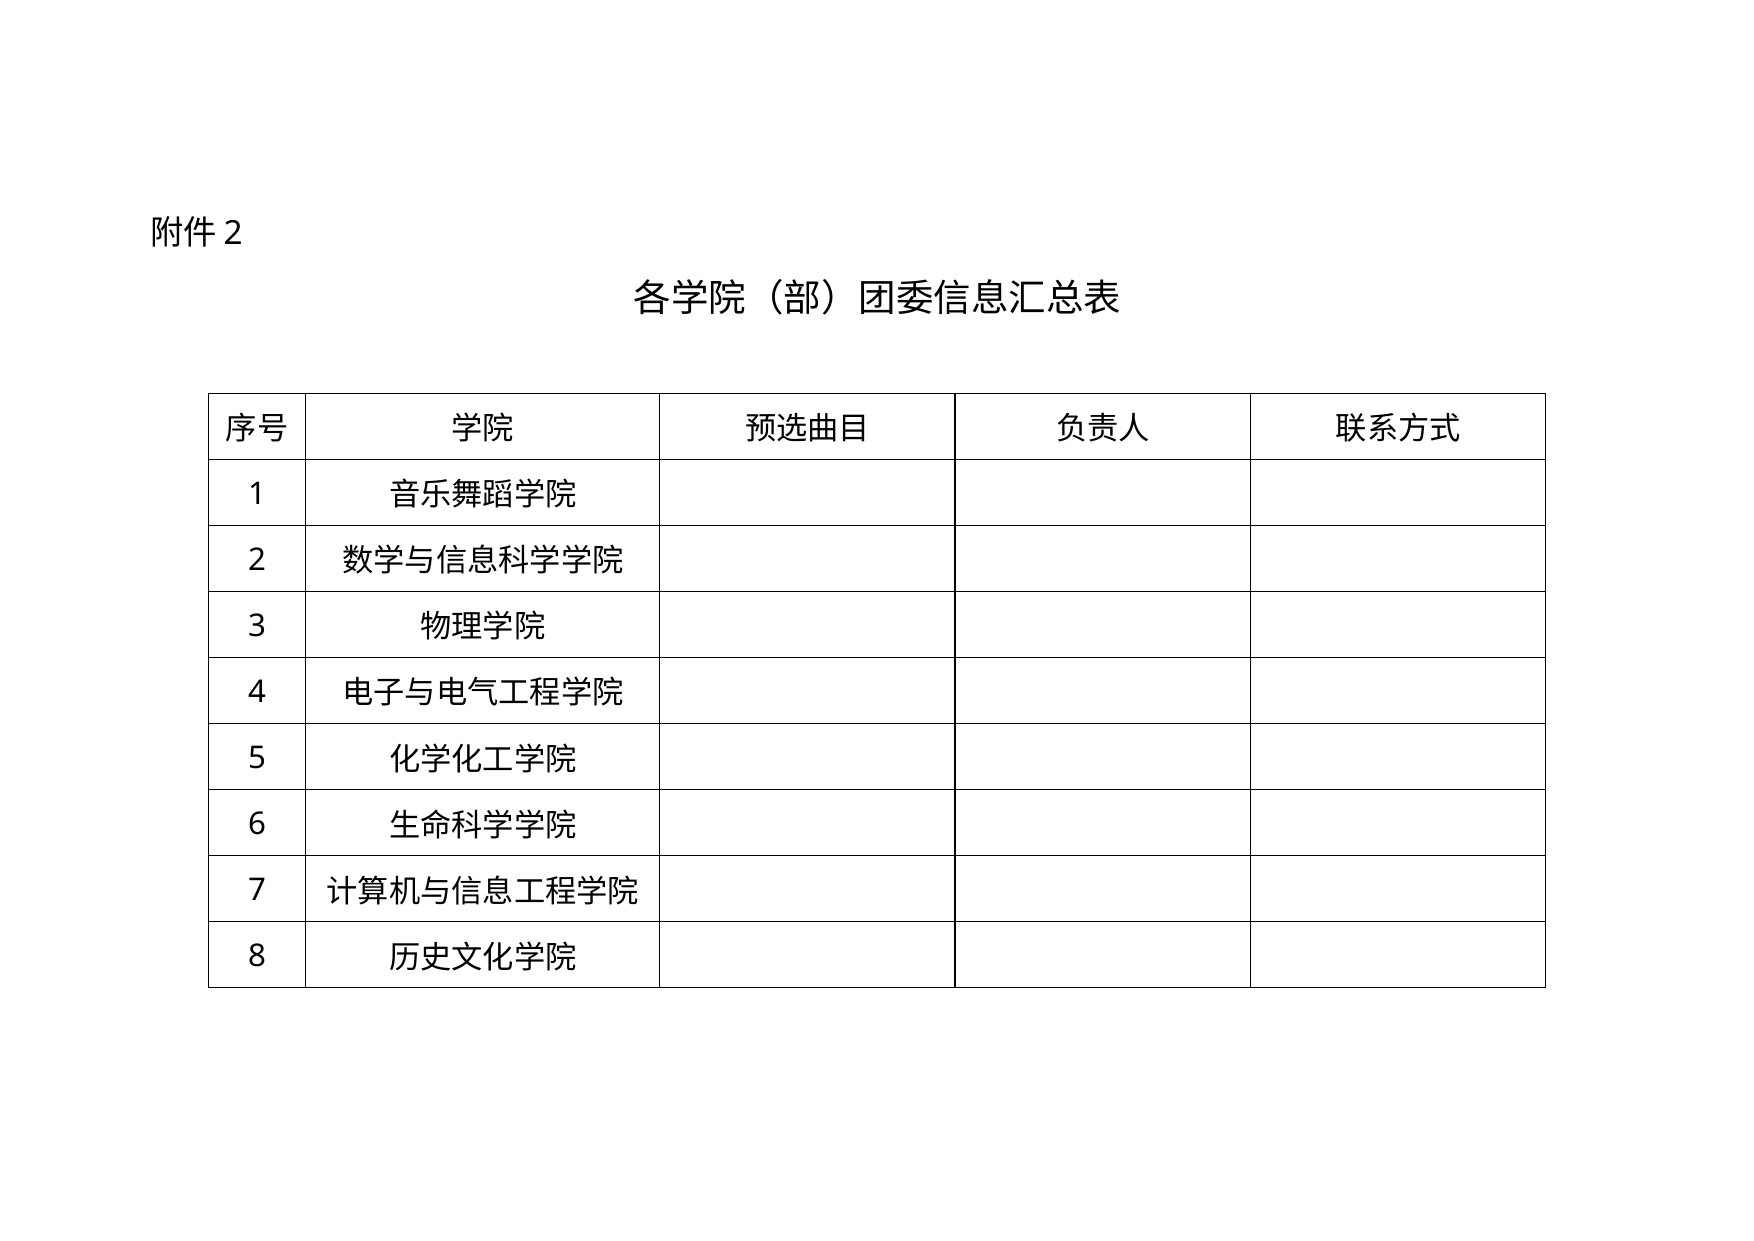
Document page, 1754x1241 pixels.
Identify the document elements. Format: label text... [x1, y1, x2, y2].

table_cell 4 [209, 658, 305, 723]
text 附件2 [150, 198, 1604, 263]
table_cell [956, 790, 1250, 855]
table_cell [660, 592, 954, 657]
table_cell 电子与电气工程学院 [306, 658, 659, 723]
table_cell [956, 922, 1250, 987]
table_cell [660, 922, 954, 987]
table_cell 历史文化学院 [306, 922, 659, 987]
table_cell [660, 658, 954, 723]
table_cell [1251, 856, 1545, 921]
table_header 序号 [209, 394, 305, 459]
table_cell 计算机与信息工程学院 [306, 856, 659, 921]
table_cell [956, 526, 1250, 591]
table_cell 3 [209, 592, 305, 657]
table_cell 物理学院 [306, 592, 659, 657]
table_cell 生命科学学院 [306, 790, 659, 855]
table_cell 数学与信息科学学院 [306, 526, 659, 591]
table_cell [956, 724, 1250, 789]
table_cell 1 [209, 460, 305, 525]
table_cell 5 [209, 724, 305, 789]
table_cell [660, 790, 954, 855]
table_cell [956, 658, 1250, 723]
table_cell [956, 856, 1250, 921]
table_header 学院 [306, 394, 659, 459]
table_cell [1251, 460, 1545, 525]
table_cell 2 [209, 526, 305, 591]
table_cell [1251, 790, 1545, 855]
table_cell 7 [209, 856, 305, 921]
table_cell 8 [209, 922, 305, 987]
table_header 负责人 [956, 394, 1250, 459]
table_cell [956, 592, 1250, 657]
table_cell [1251, 658, 1545, 723]
table_cell [1251, 592, 1545, 657]
table_cell [1251, 724, 1545, 789]
table_cell [956, 460, 1250, 525]
table_header 预选曲目 [660, 394, 954, 459]
table_cell [660, 856, 954, 921]
text 各学院（部）团委信息汇总表 [150, 263, 1604, 328]
table_cell [1251, 922, 1545, 987]
table_cell [660, 526, 954, 591]
table_cell 化学化工学院 [306, 724, 659, 789]
table_cell 音乐舞蹈学院 [306, 460, 659, 525]
table_header 联系方式 [1251, 394, 1545, 459]
table_cell [1251, 526, 1545, 591]
table_cell [660, 724, 954, 789]
table_cell 6 [209, 790, 305, 855]
table_cell [660, 460, 954, 525]
